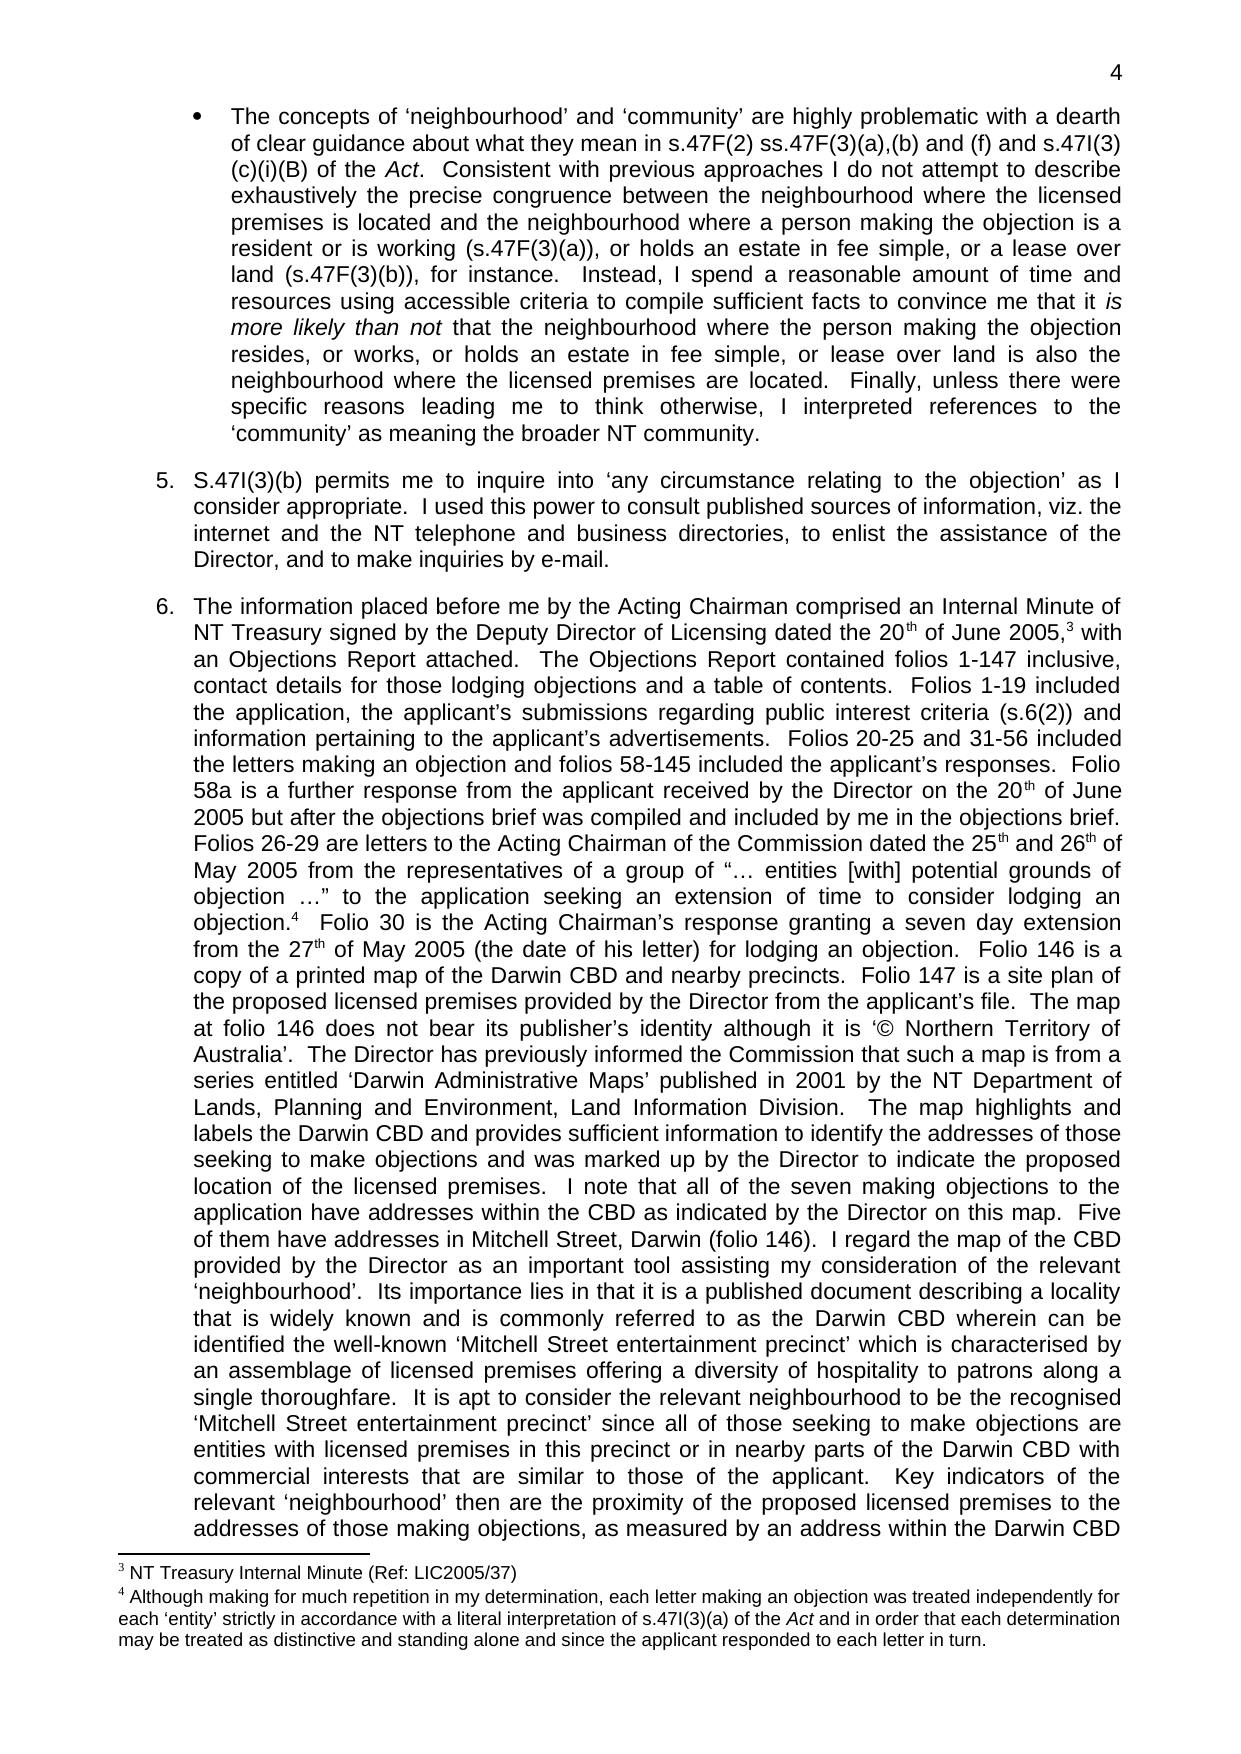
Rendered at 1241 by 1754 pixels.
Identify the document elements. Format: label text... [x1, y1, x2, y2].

list The concepts of ‘neighbourhood’ and ‘community’ are highly problematic with a dearth of clear guidance about what they mean in s.47F(2) ss.47F(3)(a),(b) and (f) and s.47I(3)(c)(i)(B) of the Act. Consistent with previous approaches I do not attempt to describe exhaustively the precise congruence between the neighbourhood where the licensed premises is located and the neighbourhood where a person making the objection is a resident or is working (s.47F(3)(a)), or holds an estate in fee simple, or a lease over land (s.47F(3)(b)), for instance. Instead, I spend a reasonable amount of time and resources using accessible criteria to compile sufficient facts to convince me that it is more likely than not that the neighbourhood where the person making the objection resides, or works, or holds an estate in fee simple, or lease over land is also the neighbourhood where the licensed premises are located. Finally, unless there were specific reasons leading me to think otherwise, I interpreted references to the ‘community’ as meaning the broader NT community. [193, 103, 1122, 446]
list S.47I(3)(b) permits me to inquire into ‘any circumstance relating to the objection’ as I consider appropriate. I used this power to consult published sources of information, viz. the internet and the NT telephone and business directories, to enlist the assistance of the Director, and to make inquiries by e-mail. [156, 467, 1122, 572]
